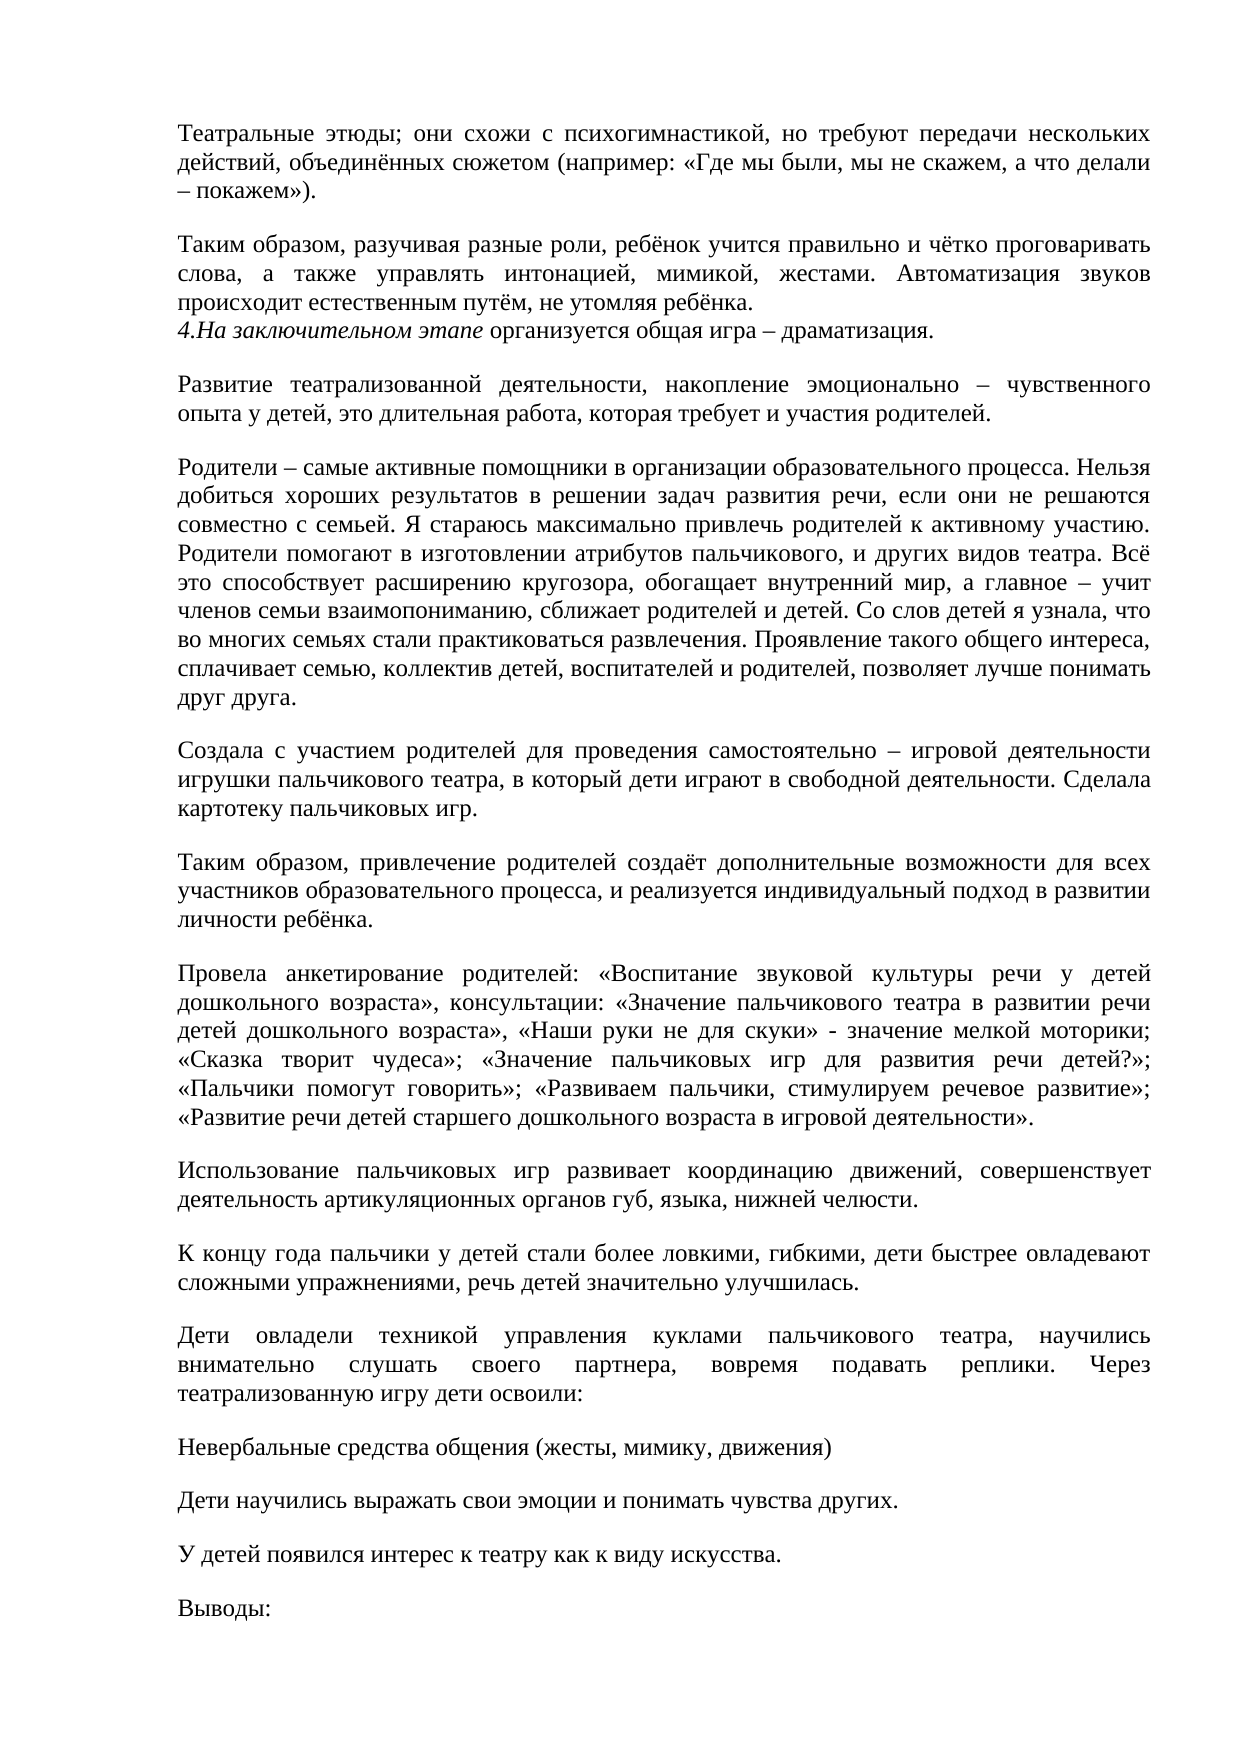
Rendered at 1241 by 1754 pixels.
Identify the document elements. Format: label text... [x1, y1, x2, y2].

text Использование пальчиковых игр развивает координацию движений, совершенствует деятельность артикуляционных органов губ, языка, нижней челюсти. [177, 1156, 1152, 1213]
text Выводы: [177, 1593, 1152, 1622]
text Театральные этюды; они схожи с психогимнастикой, но требуют передачи нескольких действий, объединённых сюжетом (например: «Где мы были, мы не скажем, а что делали – покажем»). [177, 118, 1152, 204]
text Создала с участием родителей для проведения самостоятельно – игровой деятельности игрушки пальчикового театра, в который дети играют в свободной деятельности. Сделала картотеку пальчиковых игр. [177, 736, 1152, 822]
text Родители – самые активные помощники в организации образовательного процесса. Нельзя добиться хороших результатов в решении задач развития речи, если они не решаются совместно с семьей. Я стараюсь максимально привлечь родителей к активному участию. Родители помогают в изготовлении атрибутов пальчикового, и других видов театра. Всё это способствует расширению кругозора, обогащает внутренний мир, а главное – учит членов семьи взаимопониманию, сближает родителей и детей. Со слов детей я узнала, что во многих семьях стали практиковаться развлечения. Проявление такого общего интереса, сплачивает семью, коллектив детей, воспитателей и родителей, позволяет лучше понимать друг друга. [177, 452, 1152, 711]
text Дети научились выражать свои эмоции и понимать чувства других. [177, 1486, 1152, 1514]
text Развитие театрализованной деятельности, накопление эмоционально – чувственного опыта у детей, это длительная работа, которая требует и участия родителей. [177, 369, 1152, 427]
text Таким образом, привлечение родителей создаёт дополнительные возможности для всех участников образовательного процесса, и реализуется индивидуальный подход в развитии личности ребёнка. [177, 847, 1152, 933]
text 4.На заключительном этапе организуется общая игра – драматизация. [177, 316, 1152, 344]
text Невербальные средства общения (жесты, мимику, движения) [177, 1432, 1152, 1461]
text Таким образом, разучивая разные роли, ребёнок учится правильно и чётко проговаривать слова, а также управлять интонацией, мимикой, жестами. Автоматизация звуков происходит естественным путём, не утомляя ребёнка. [177, 229, 1152, 316]
text К концу года пальчики у детей стали более ловкими, гибкими, дети быстрее овладевают сложными упражнениями, речь детей значительно улучшилась. [177, 1238, 1152, 1296]
text У детей появился интерес к театру как к виду искусства. [177, 1539, 1152, 1568]
text Провела анкетирование родителей: «Воспитание звуковой культуры речи у детей дошкольного возраста», консультации: «Значение пальчикового театра в развитии речи детей дошкольного возраста», «Наши руки не для скуки» - значение мелкой моторики; «Сказка творит чудеса»; «Значение пальчиковых игр для развития речи детей?»; «Пальчики помогут говорить»; «Развиваем пальчики, стимулируем речевое развитие»; «Развитие речи детей старшего дошкольного возраста в игровой деятельности». [177, 958, 1152, 1131]
text Дети овладели техникой управления куклами пальчикового театра, научились внимательно слушать своего партнера, вовремя подавать реплики. Через театрализованную игру дети освоили: [177, 1321, 1152, 1407]
